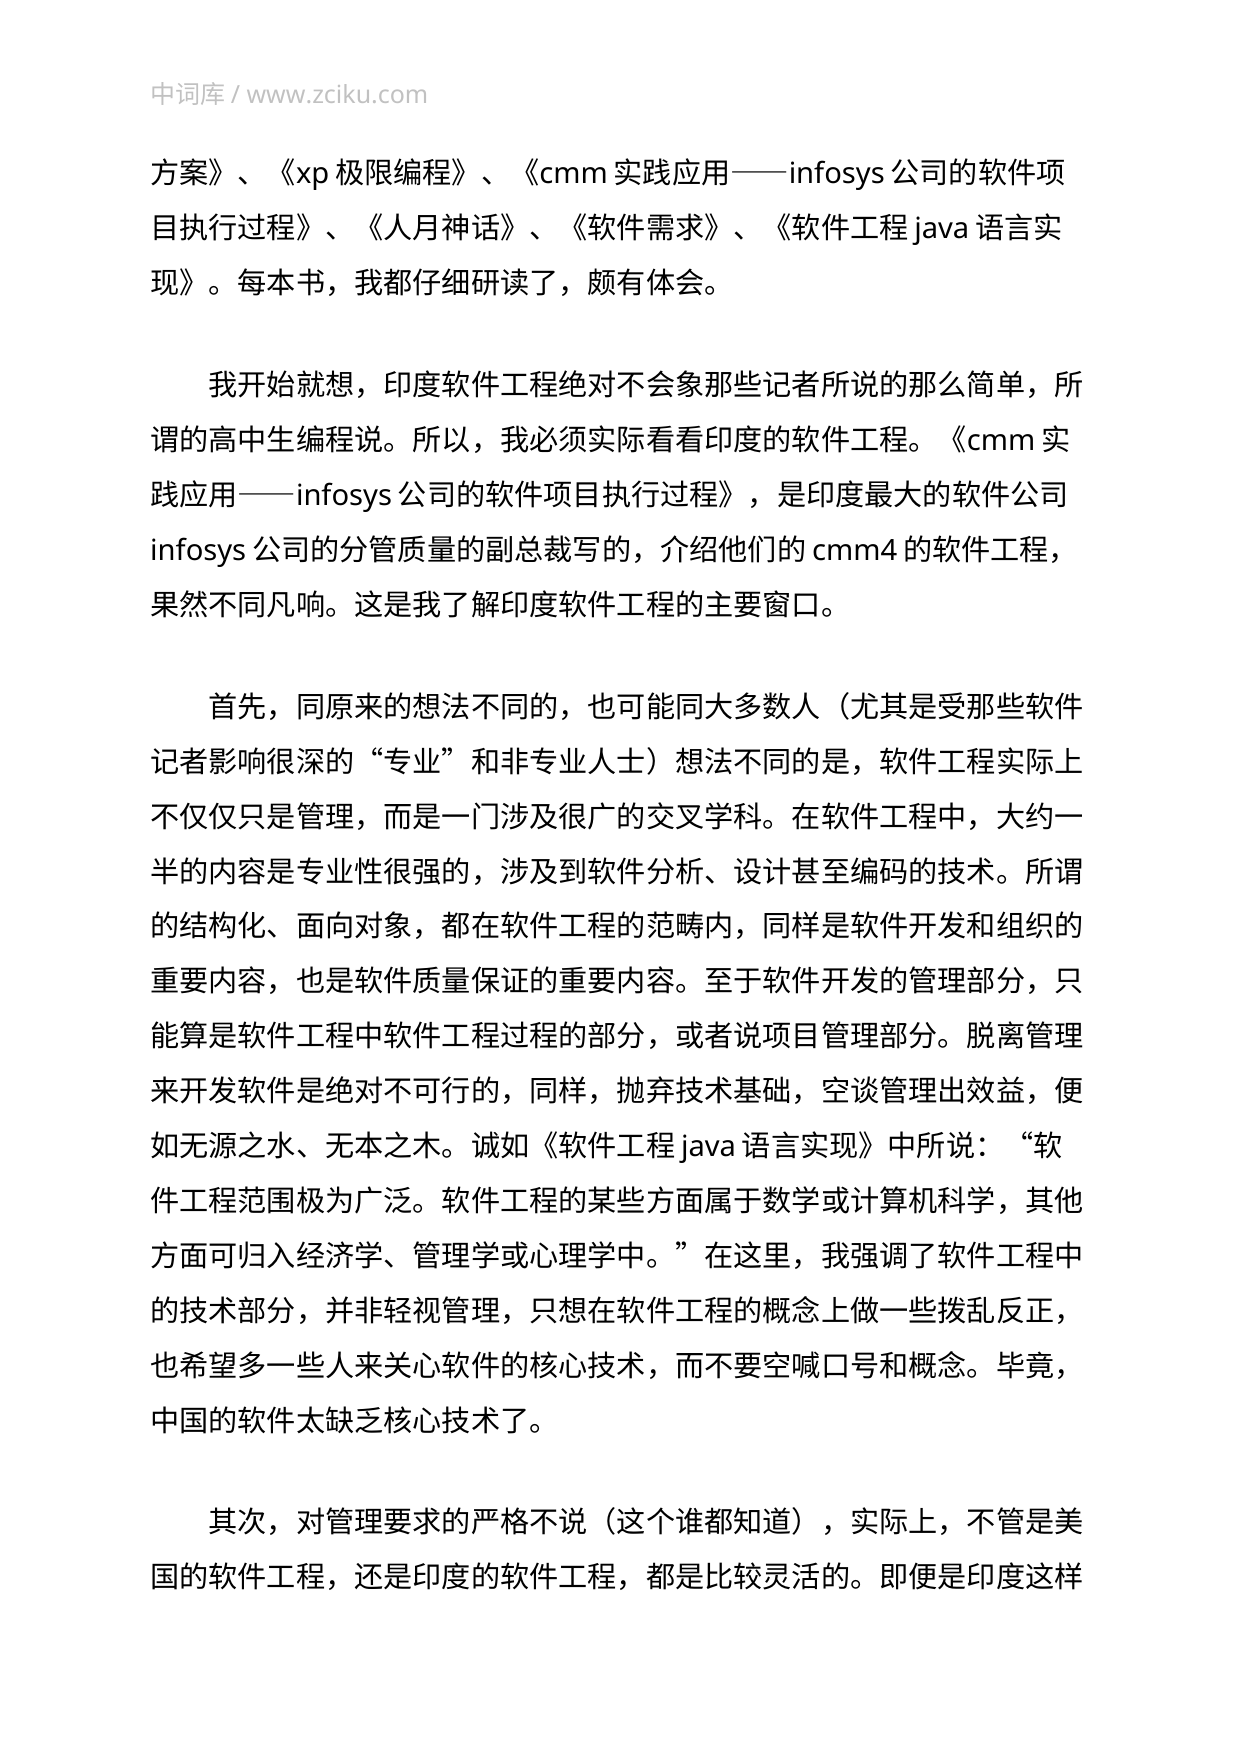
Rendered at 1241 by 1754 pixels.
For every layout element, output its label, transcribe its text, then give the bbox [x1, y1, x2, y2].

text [150, 1499, 1090, 1596]
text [150, 150, 1090, 302]
text 我开始就想，印度软件工程绝对不会象那些记者所说的那么简单，所谓的高中生编程说。所以，我必须实际看看印度的软件工程。《cmm实践应用——infosys公司的软件项目执行过程》，是印度最大的软件公司infosys公司的分管质量的副总裁写的，介绍他们的cmm4的软件工程，果然不同凡响。这是我了解印度软件工程的主要窗口。 [150, 362, 1090, 624]
text 首先，同原来的想法不同的，也可能同大多数人（尤其是受那些软件记者影响很深的“专业”和非专业人士）想法不同的是，软件工程实际上不仅仅只是管理，而是一门涉及很广的交叉学科。在软件工程中，大约一半的内容是专业性很强的，涉及到软件分析、设计甚至编码的技术。所谓的结构化、面向对象，都在软件工程的范畴内，同样是软件开发和组织的重要内容，也是软件质量保证的重要内容。至于软件开发的管理部分，只能算是软件工程中软件工程过程的部分，或者说项目管理部分。脱离管理来开发软件是绝对不可行的，同样，抛弃技术基础，空谈管理出效益，便如无源之水、无本之木。诚如《软件工程java语言实现》中所说：“软件工程范围极为广泛。软件工程的某些方面属于数学或计算机科学，其他方面可归入经济学、管理学或心理学中。”在这里，我强调了软件工程中的技术部分，并非轻视管理，只想在软件工程的概念上做一些拨乱反正，也希望多一些人来关心软件的核心技术，而不要空喊口号和概念。毕竟，中国的软件太缺乏核心技术了。 [150, 683, 1090, 1439]
